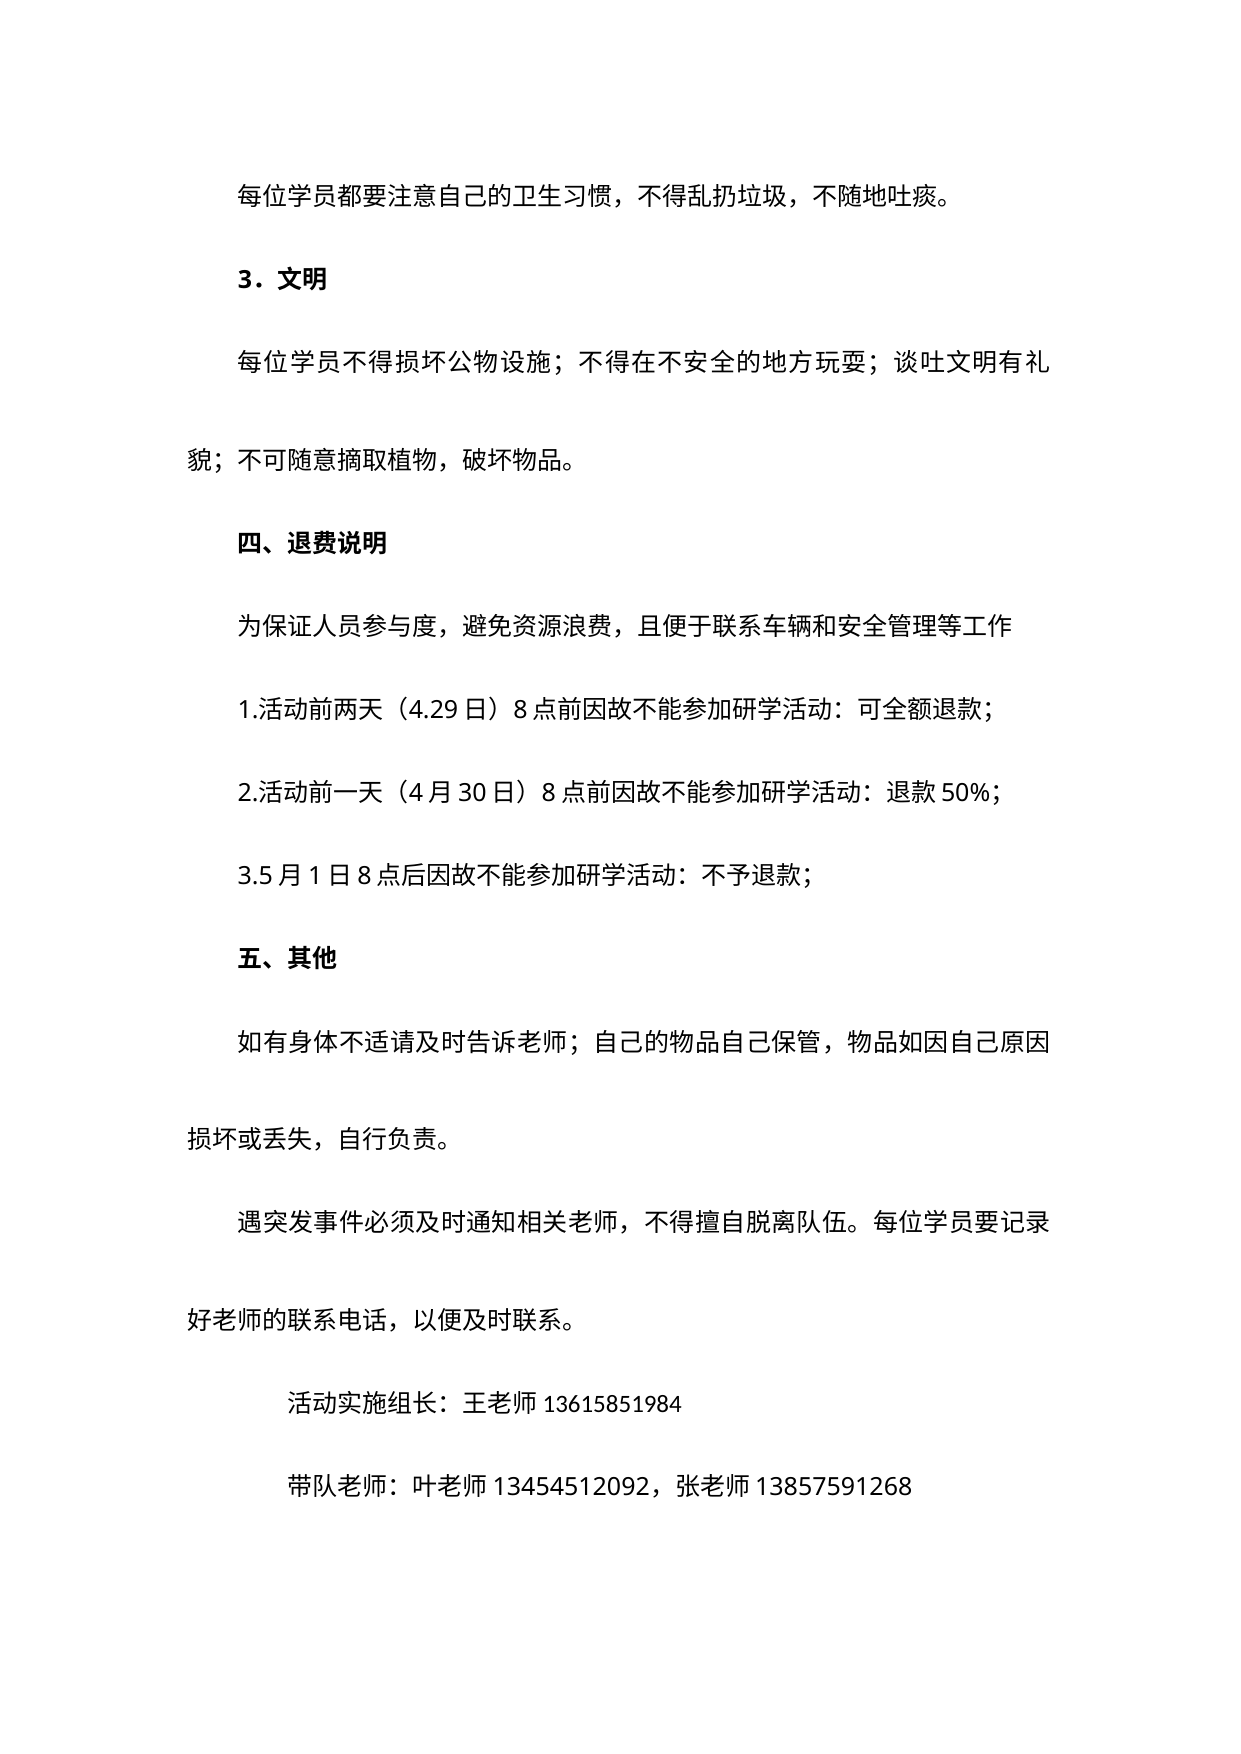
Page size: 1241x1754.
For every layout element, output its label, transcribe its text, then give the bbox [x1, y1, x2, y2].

text 每位学员都要注意自己的卫生习惯，不得乱扔垃圾，不随地吐痰。 [187, 162, 1053, 227]
text 五、其他 [187, 924, 1053, 989]
list 四、退费说明 [187, 509, 1053, 574]
list 为保证人员参与度，避免资源浪费，且便于联系车辆和安全管理等工作 [187, 592, 1053, 657]
text 每位学员不得损坏公物设施；不得在不安全的地方玩耍；谈吐文明有礼貌；不可随意摘取植物，破坏物品。 [187, 328, 1053, 491]
text 3．文明 [187, 245, 1053, 310]
text 如有身体不适请及时告诉老师；自己的物品自己保管，物品如因自己原因损坏或丢失，自行负责。 [187, 1008, 1053, 1170]
list 遇突发事件必须及时通知相关老师，不得擅自脱离队伍。每位学员要记录好老师的联系电话，以便及时联系。 [187, 1188, 1053, 1351]
list 3.5月1日8点后因故不能参加研学活动：不予退款； [187, 841, 1053, 906]
list 带队老师：叶老师13454512092，张老师13857591268 [187, 1452, 1053, 1517]
text 活动实施组长：王老师13615851984 [187, 1369, 1053, 1434]
list 1.活动前两天（4.29日）8点前因故不能参加研学活动：可全额退款； [187, 675, 1053, 740]
list 2.活动前一天（4月30日）8点前因故不能参加研学活动：退款50%； [187, 758, 1053, 823]
